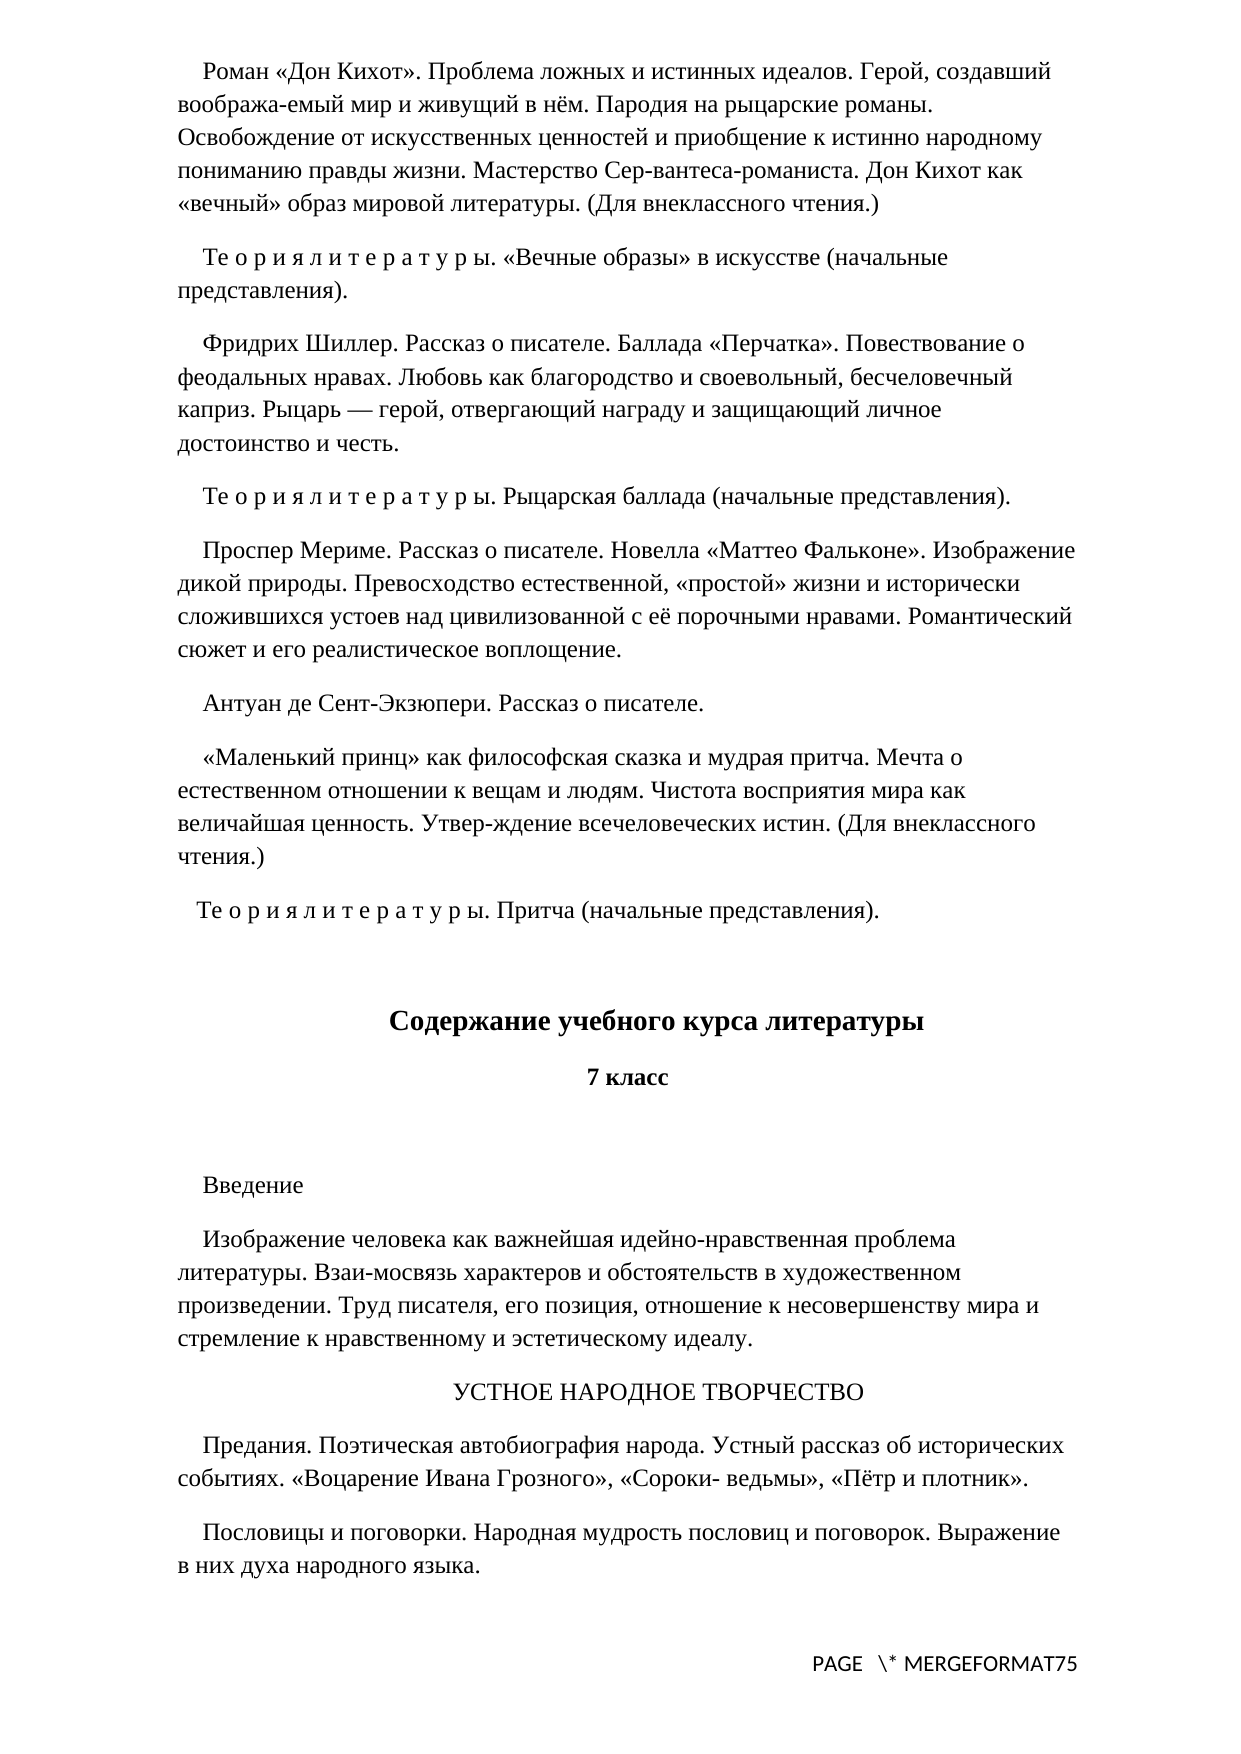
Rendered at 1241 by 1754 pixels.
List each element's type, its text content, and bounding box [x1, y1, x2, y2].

text Те о р и я л и т е р а т у р ы. «Вечные образы» в искусстве (начальные представления). [177, 242, 1078, 303]
text Пословицы и поговорки. Народная мудрость пословиц и поговорок. Выражение в них духа народного языка. [177, 1517, 1078, 1579]
text «Маленький принц» как философская сказка и мудрая притча. Мечта о естественном отношении к вещам и людям. Чистота восприятия мира как величайшая ценность. Утвер-ждение всечеловеческих истин. (Для внеклассного чтения.) [177, 742, 1078, 870]
text 7 класс [177, 1062, 1078, 1091]
text Антуан де Сент-Экзюпери. Рассказ о писателе. [177, 688, 1078, 717]
text Содержание учебного курса литературы [177, 1003, 1078, 1036]
text Роман «Дон Кихот». Проблема ложных и истинных идеалов. Герой, создавший вообража-емый мир и живущий в нём. Пародия на рыцарские романы. Освобождение от искусственных ценностей и приобщение к истинно народному пониманию правды жизни. Мастерство Сер-вантеса-романиста. Дон Кихот как «вечный» образ мировой литературы. (Для внеклассного чтения.) [177, 56, 1078, 217]
text Предания. Поэтическая автобиография народа. Устный рассказ об исторических событиях. «Воцарение Ивана Грозного», «Сороки- ведьмы», «Пётр и плотник». [177, 1430, 1078, 1492]
text Те о р и я л и т е р а т у р ы. Рыцарская баллада (начальные представления). [177, 481, 1078, 510]
text УСТНОЕ НАРОДНОЕ ТВОРЧЕСТВО [177, 1377, 1078, 1405]
text Проспер Мериме. Рассказ о писателе. Новелла «Маттео Фальконе». Изображение дикой природы. Превосходство естественной, «простой» жизни и исторически сложившихся устоев над цивилизованной с её порочными нравами. Романтический сюжет и его реалистическое воплощение. [177, 535, 1078, 663]
text Фридрих Шиллер. Рассказ о писателе. Баллада «Перчатка». Повествование о феодальных нравах. Любовь как благородство и своевольный, бесчеловечный каприз. Рыцарь — герой, отвергающий награду и защищающий личное достоинство и честь. [177, 328, 1078, 456]
text Введение [177, 1170, 1078, 1198]
text Изображение человека как важнейшая идейно-нравственная проблема литературы. Взаи-мосвязь характеров и обстоятельств в художественном произведении. Труд писателя, его позиция, отношение к несовершенству мира и стремление к нравственному и эстетическому идеалу. [177, 1224, 1078, 1351]
text Те о р и я л и т е р а т у р ы. Притча (начальные представления). [177, 895, 1078, 924]
